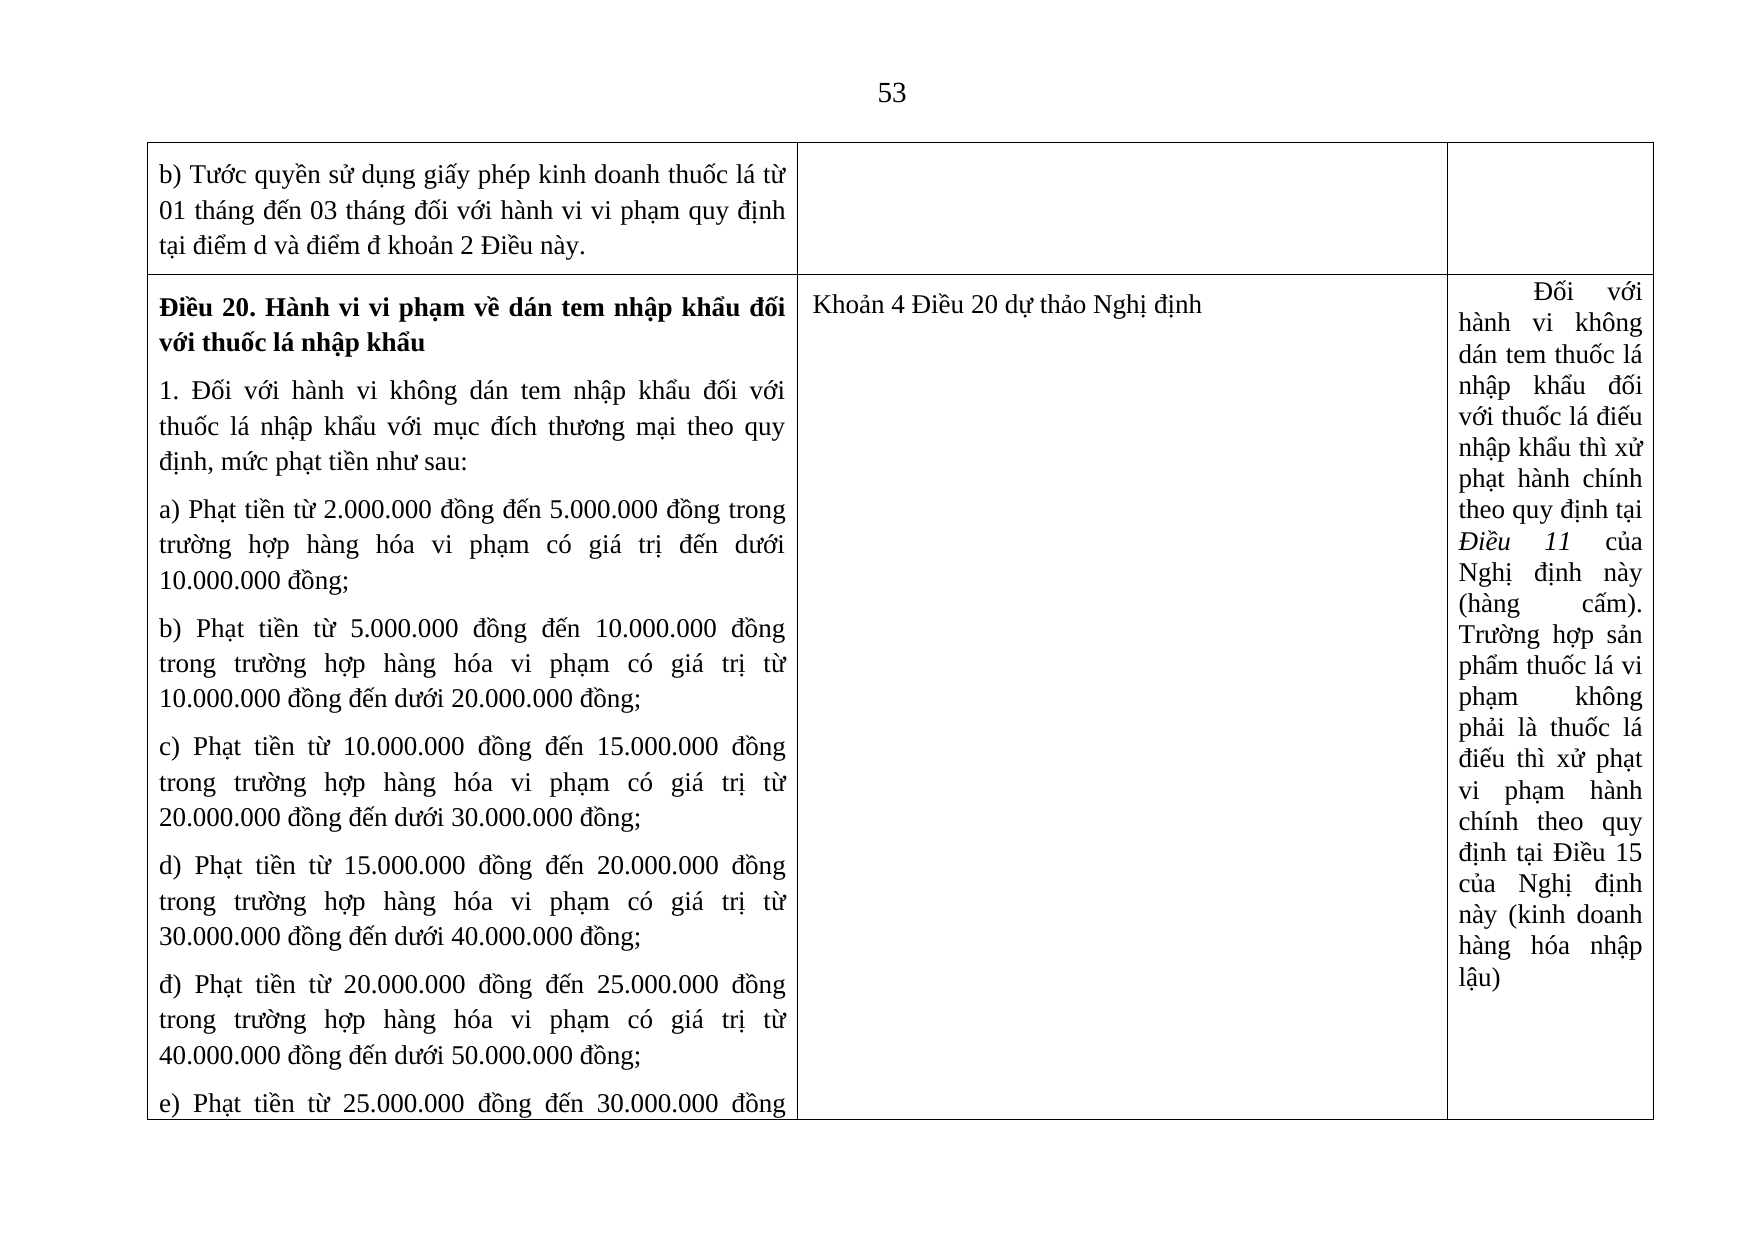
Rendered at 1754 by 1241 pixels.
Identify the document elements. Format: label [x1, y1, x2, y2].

table_cell [148, 143, 797, 274]
table_cell [798, 275, 1447, 1119]
table_cell [148, 275, 797, 1119]
table_cell [798, 143, 1447, 274]
table_cell [1448, 143, 1653, 274]
table_cell [1448, 275, 1653, 1119]
